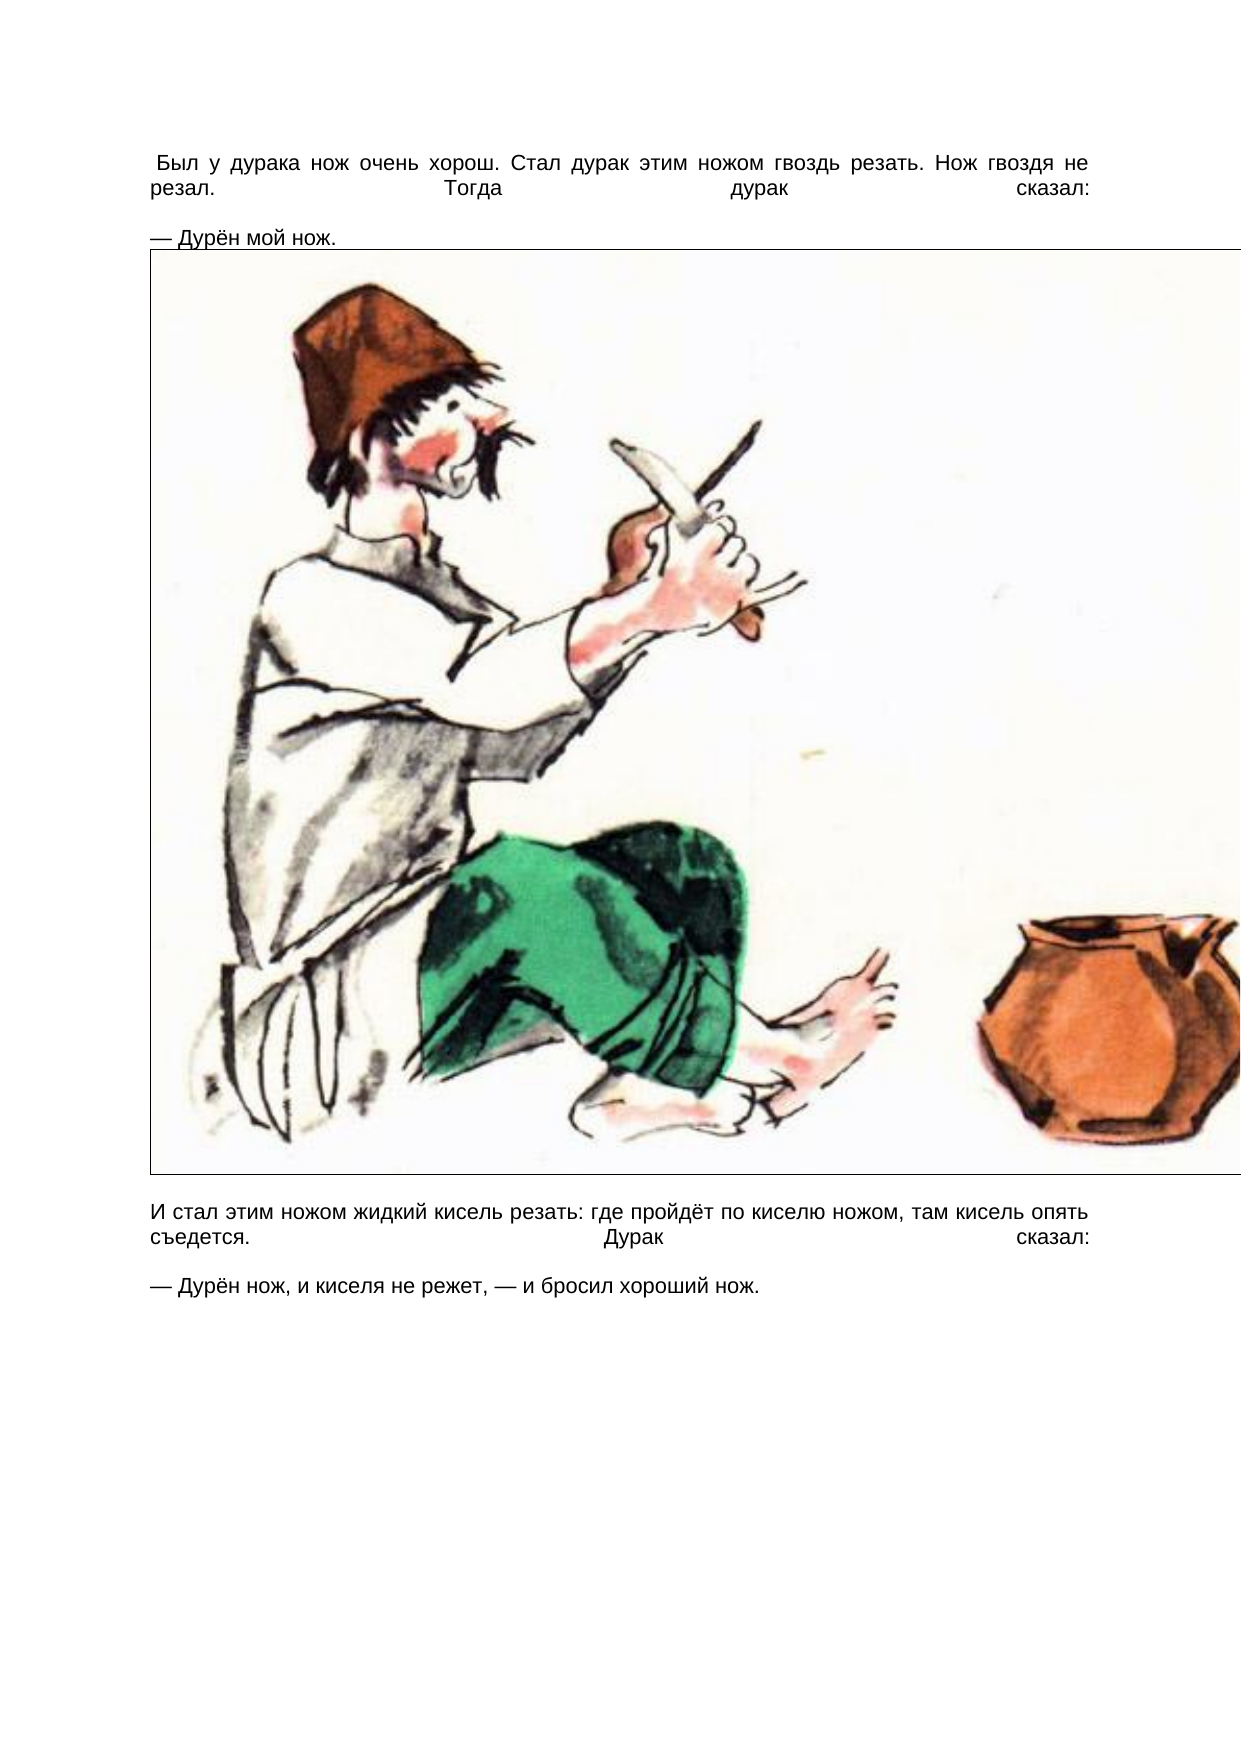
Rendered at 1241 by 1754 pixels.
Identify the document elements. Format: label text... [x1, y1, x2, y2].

picture [151, 250, 1241, 1174]
text И стал этим ножом жидкий кисель резать: где пройдёт по киселю ножом, там кисель опять съедется. Дурак сказал:— Дурён нож, и киселя не режет, — и бросил хороший нож. [150, 1175, 1090, 1298]
text Был у дурака нож очень хорош. Стал дурак этим ножом гвоздь резать. Нож гвоздя не резал. Тогда дурак сказал:— Дурён мой нож. [150, 150, 1090, 249]
